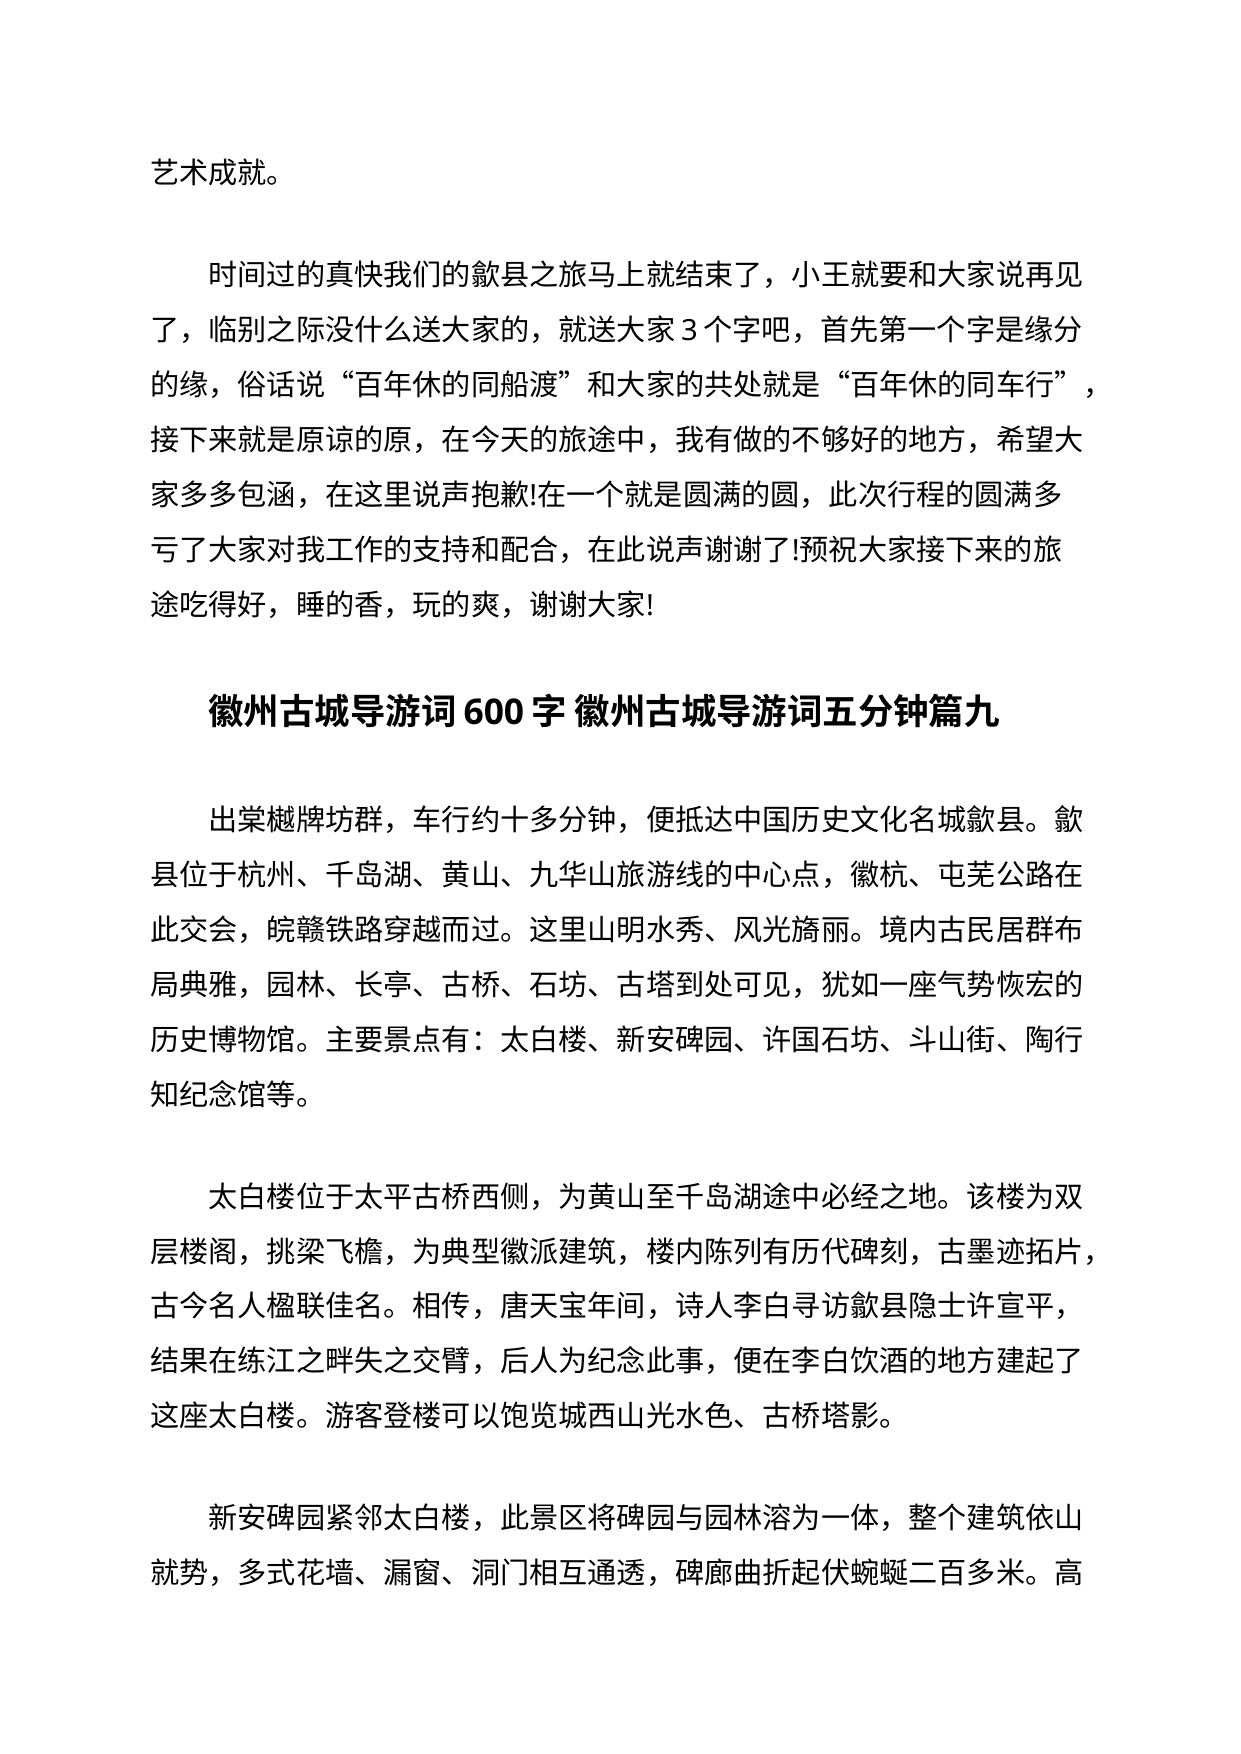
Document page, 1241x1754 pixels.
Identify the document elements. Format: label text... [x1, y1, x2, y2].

text 出棠樾牌坊群，车行约十多分钟，便抵达中国历史文化名城歙县。歙县位于杭州、千岛湖、黄山、九华山旅游线的中心点，徽杭、屯芜公路在此交会，皖赣铁路穿越而过。这里山明水秀、风光旖丽。境内古民居群布局典雅，园林、长亭、古桥、石坊、古塔到处可见，犹如一座气势恢宏的历史博物馆。主要景点有：太白楼、新安碑园、许国石坊、斗山街、陶行知纪念馆等。 [150, 797, 1090, 1114]
text 时间过的真快我们的歙县之旅马上就结束了，小王就要和大家说再见了，临别之际没什么送大家的，就送大家3个字吧，首先第一个字是缘分的缘，俗话说“百年休的同船渡”和大家的共处就是“百年休的同车行”，接下来就是原谅的原，在今天的旅途中，我有做的不够好的地方，希望大家多多包涵，在这里说声抱歉!在一个就是圆满的圆，此次行程的圆满多亏了大家对我工作的支持和配合，在此说声谢谢了!预祝大家接下来的旅途吃得好，睡的香，玩的爽，谢谢大家! [150, 252, 1090, 624]
text 徽州古城导游词600字 徽州古城导游词五分钟篇九 [150, 683, 1090, 735]
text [150, 150, 1090, 192]
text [150, 1494, 1090, 1592]
text 太白楼位于太平古桥西侧，为黄山至千岛湖途中必经之地。该楼为双层楼阁，挑梁飞檐，为典型徽派建筑，楼内陈列有历代碑刻，古墨迹拓片，古今名人楹联佳名。相传，唐天宝年间，诗人李白寻访歙县隐士许宣平，结果在练江之畔失之交臂，后人为纪念此事，便在李白饮酒的地方建起了这座太白楼。游客登楼可以饱览城西山光水色、古桥塔影。 [150, 1173, 1090, 1435]
